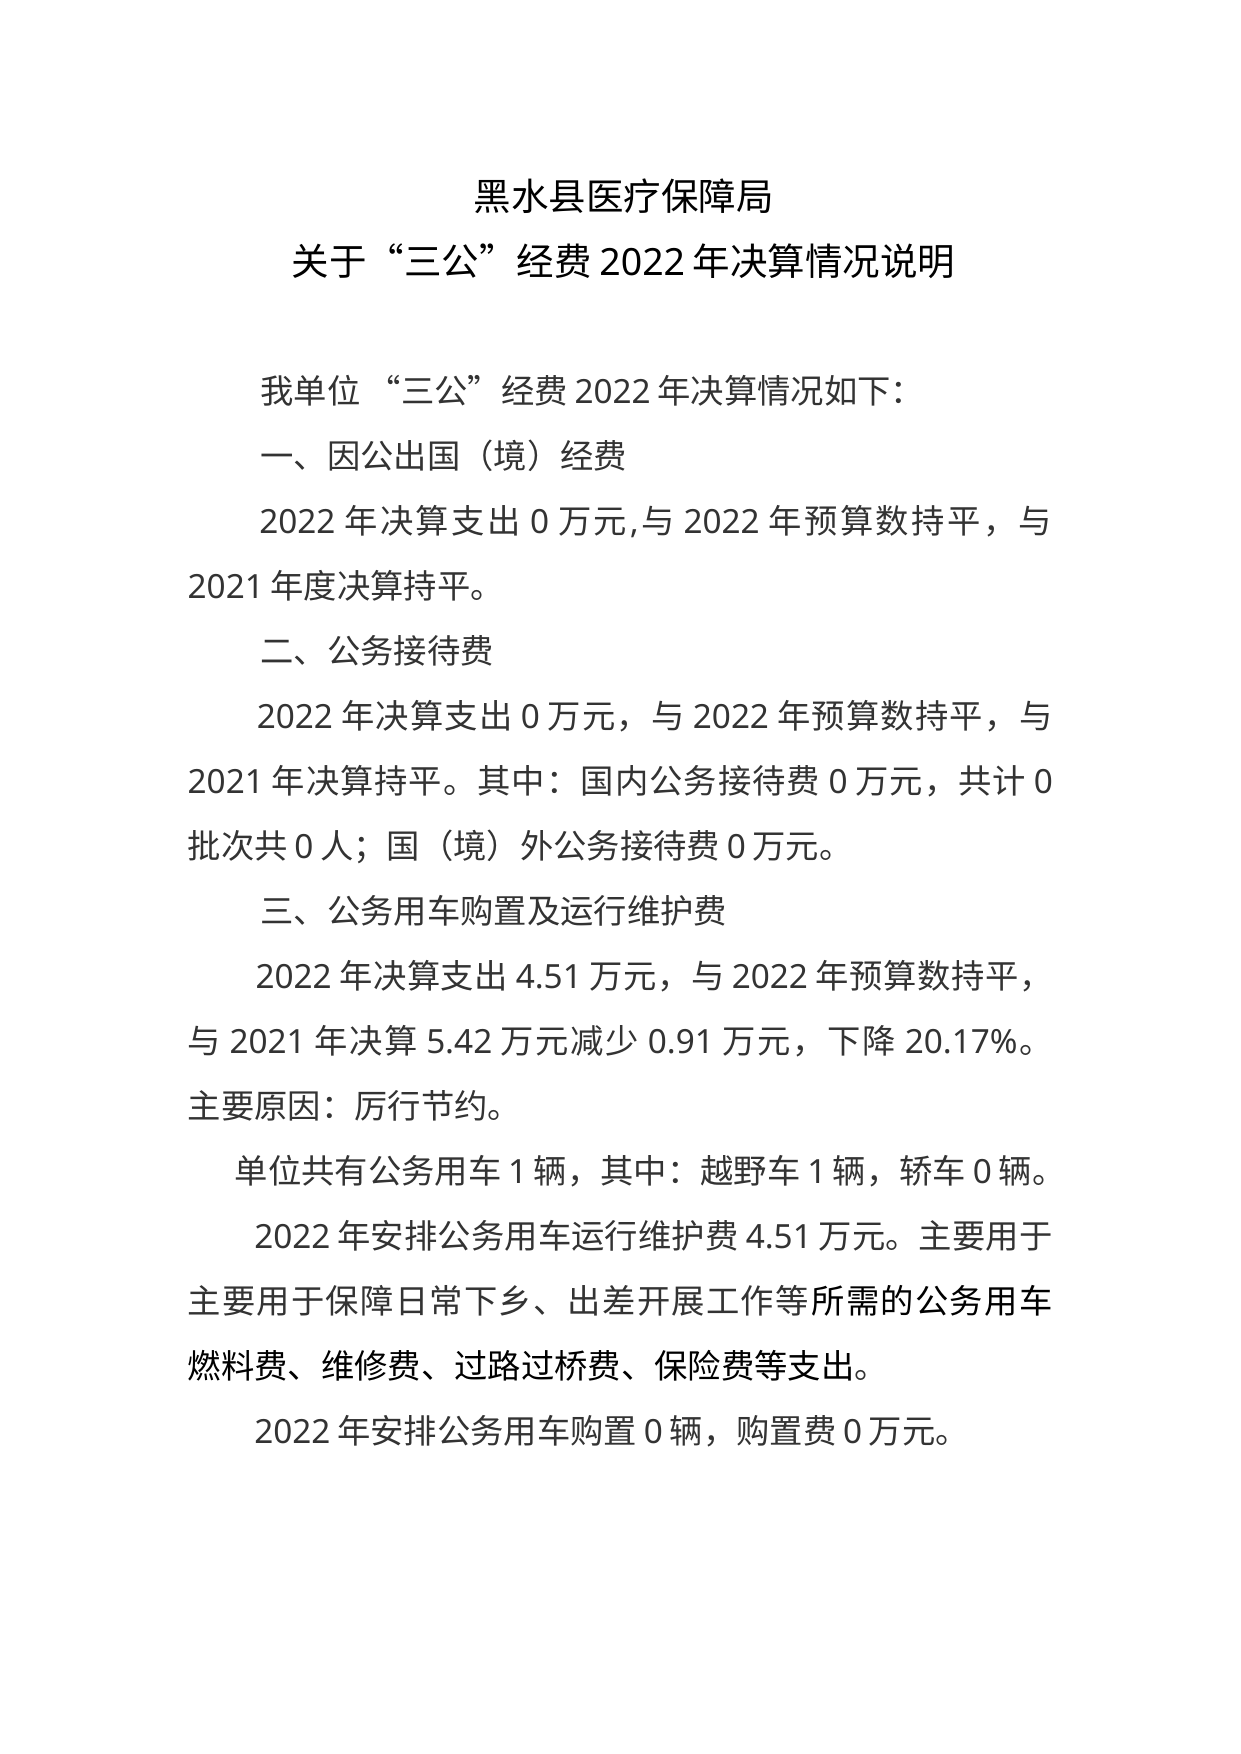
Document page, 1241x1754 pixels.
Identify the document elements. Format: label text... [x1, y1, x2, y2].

text 2022年安排公务用车运行维护费4.51万元。主要用于主要用于保障日常下乡、出差开展工作等所需的公务用车燃料费、维修费、过路过桥费、保险费等支出。 [187, 1202, 1053, 1397]
text 2022年决算支出0万元,与2022年预算数持平，与2021年度决算持平。 [187, 487, 1053, 617]
text 黑水县医疗保障局 [187, 162, 1053, 227]
text 二、公务接待费 [187, 617, 1053, 682]
text 我单位 “三公”经费2022年决算情况如下： [187, 357, 1053, 422]
text 2022年决算支出0万元，与2022年预算数持平，与2021年决算持平。其中：国内公务接待费0万元，共计0批次共0人；国（境）外公务接待费0万元。 [187, 682, 1053, 877]
text 2022年安排公务用车购置0辆，购置费0万元。 [187, 1397, 1053, 1462]
text 单位共有公务用车1辆，其中：越野车1辆，轿车0辆。 [187, 1137, 1053, 1202]
text 三、公务用车购置及运行维护费 2022年决算支出4.51万元，与2022年预算数持平，与2021年决算5.42万元减少0.91万元，下降20.17%。主要原因：厉行节约。 [187, 877, 1053, 1137]
text 一、因公出国（境）经费 [187, 422, 1053, 487]
text 关于“三公”经费2022年决算情况说明 [187, 227, 1053, 292]
